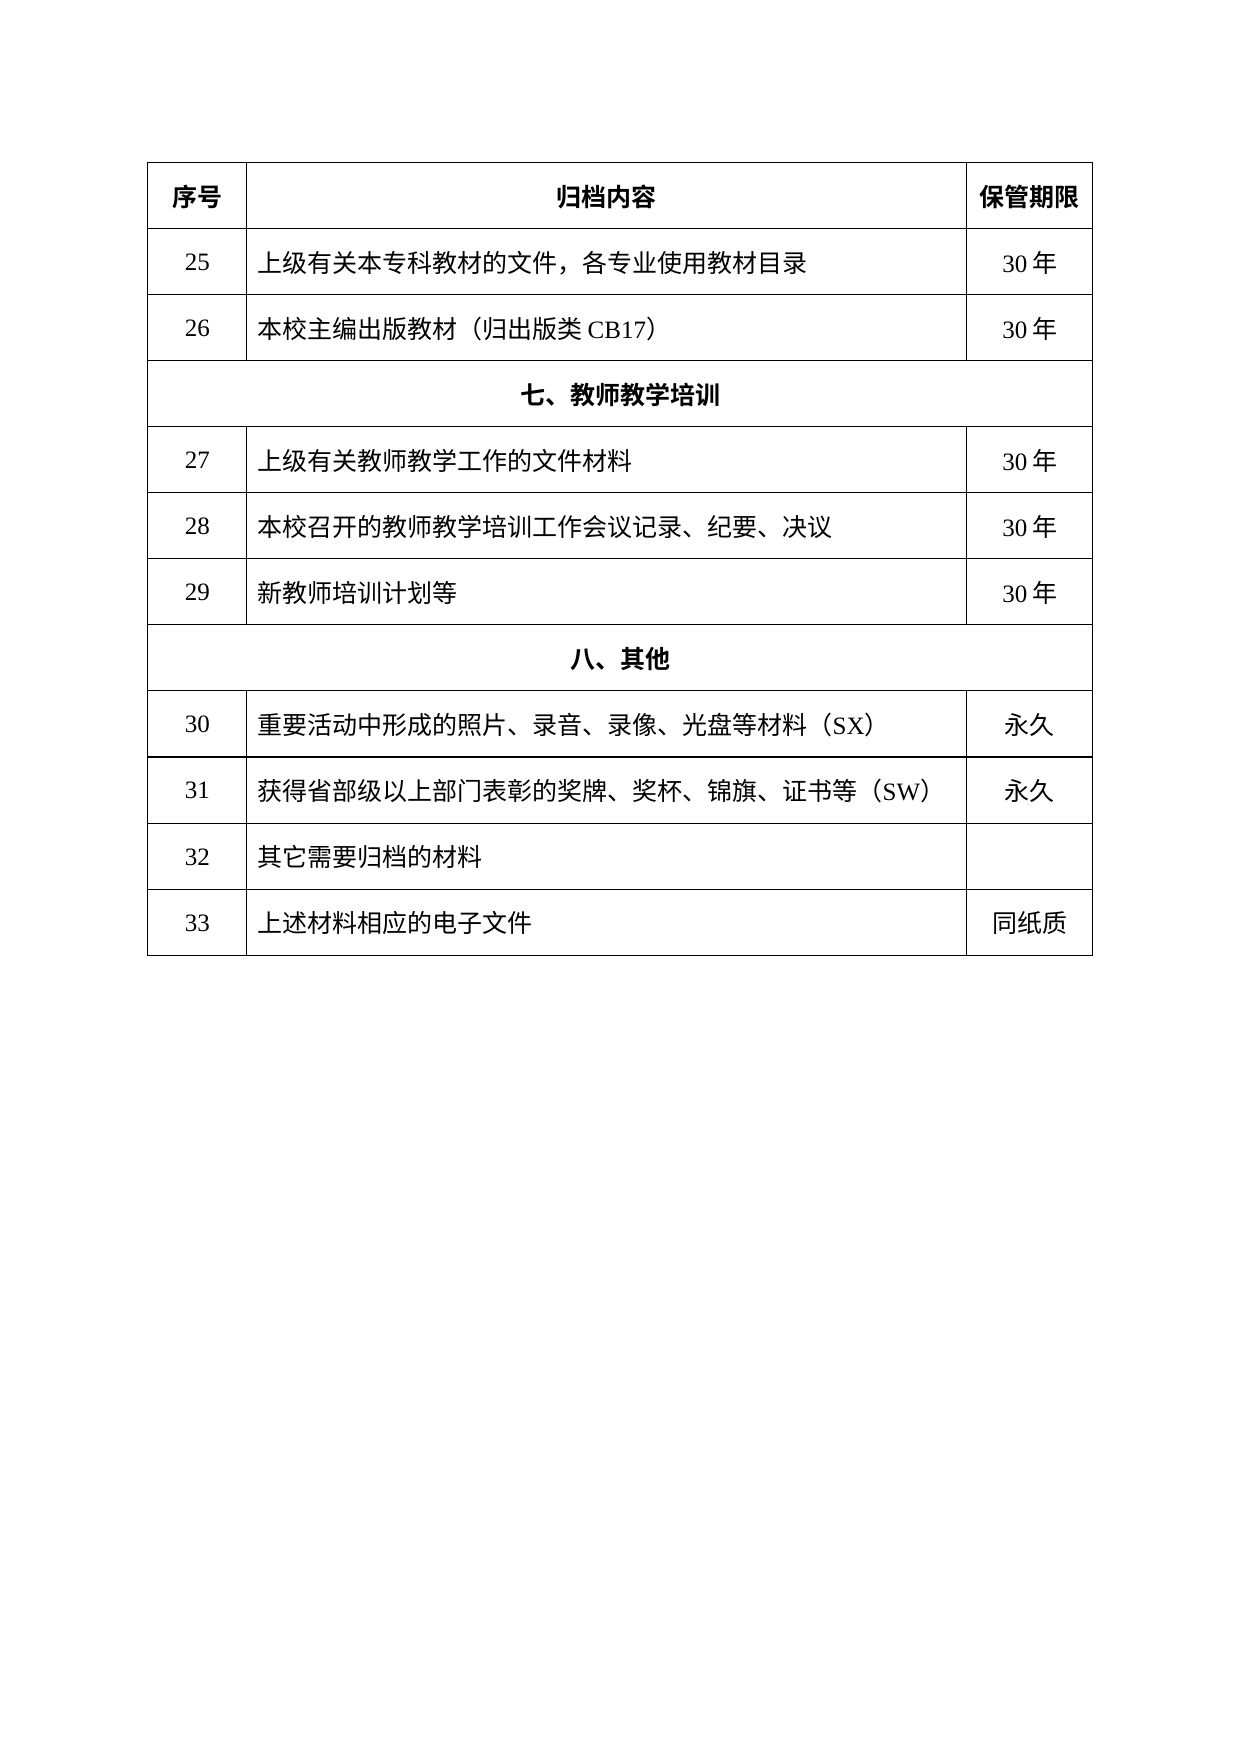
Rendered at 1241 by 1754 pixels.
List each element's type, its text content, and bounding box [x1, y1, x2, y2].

table_cell 31 [148, 758, 246, 822]
table_cell 33 [148, 890, 246, 954]
table_cell 28 [148, 493, 246, 558]
table_cell 八、其他 [148, 625, 1092, 690]
table_header 保管期限 [967, 163, 1092, 228]
table_cell 30年 [967, 559, 1092, 624]
table_cell 30 [148, 691, 246, 756]
table_cell 29 [148, 559, 246, 624]
table_cell 25 [148, 229, 246, 294]
table_cell 其它需要归档的材料 [247, 824, 966, 888]
table_cell 永久 [967, 758, 1092, 822]
table_cell 30年 [967, 295, 1092, 360]
table_header 归档内容 [247, 163, 966, 228]
table_cell 七、教师教学培训 [148, 361, 1092, 426]
table_cell 本校召开的教师教学培训工作会议记录、纪要、决议 [247, 493, 966, 558]
table_cell 重要活动中形成的照片、录音、录像、光盘等材料（SX） [247, 691, 966, 756]
table_cell 26 [148, 295, 246, 360]
table_cell 同纸质 [967, 890, 1092, 954]
table_cell 获得省部级以上部门表彰的奖牌、奖杯、锦旗、证书等（SW） [247, 758, 966, 822]
table_cell 上级有关本专科教材的文件，各专业使用教材目录 [247, 229, 966, 294]
table_header 序号 [148, 163, 246, 228]
table_cell 30年 [967, 427, 1092, 492]
table_cell [967, 824, 1092, 888]
table_cell 30年 [967, 229, 1092, 294]
table_cell 新教师培训计划等 [247, 559, 966, 624]
table_cell 本校主编出版教材（归出版类CB17） [247, 295, 966, 360]
table_cell 永久 [967, 691, 1092, 756]
table_cell 上述材料相应的电子文件 [247, 890, 966, 954]
table_cell 32 [148, 824, 246, 888]
table_cell 27 [148, 427, 246, 492]
table_cell 30年 [967, 493, 1092, 558]
table_cell 上级有关教师教学工作的文件材料 [247, 427, 966, 492]
